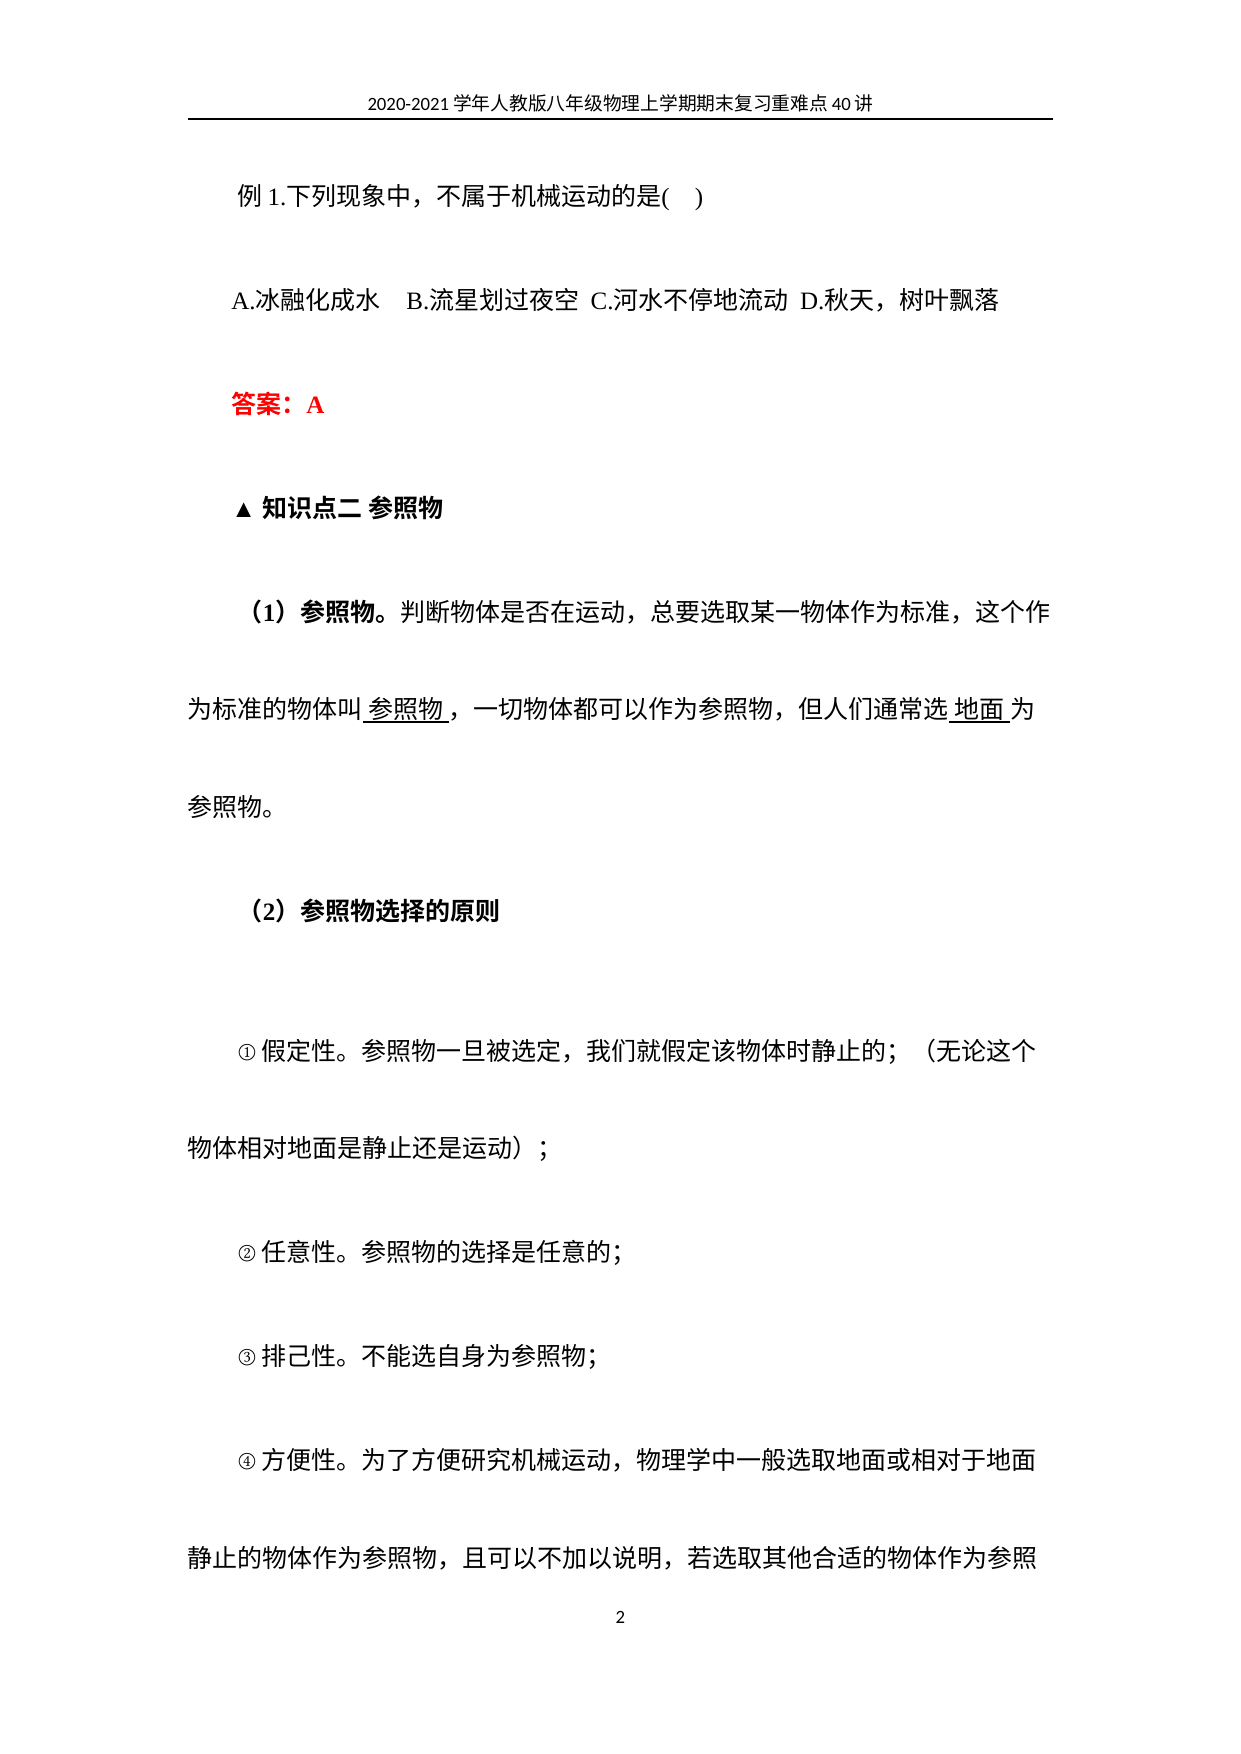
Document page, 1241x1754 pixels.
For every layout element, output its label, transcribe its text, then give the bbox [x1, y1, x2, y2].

text （2）参照物选择的原则 [187, 877, 1053, 942]
text 答案：A [231, 370, 1053, 435]
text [187, 1426, 1053, 1589]
text （1）参照物。判断物体是否在运动，总要选取某一物体作为标准，这个作为标准的物体叫 参照物 ，一切物体都可以作为参照物，但人们通常选 地面 为参照物。 [187, 578, 1053, 838]
text ▲ 知识点二 参照物 [231, 474, 1053, 539]
text ③排己性。不能选自身为参照物； [187, 1322, 1053, 1387]
text 例1.下列现象中，不属于机械运动的是( ) [187, 162, 1053, 227]
text ②任意性。参照物的选择是任意的； [187, 1218, 1053, 1283]
text A.冰融化成水 B.流星划过夜空 C.河水不停地流动 D.秋天，树叶飘落 [231, 266, 1053, 331]
text ①假定性。参照物一旦被选定，我们就假定该物体时静止的；（无论这个物体相对地面是静止还是运动）； [187, 1017, 1053, 1179]
